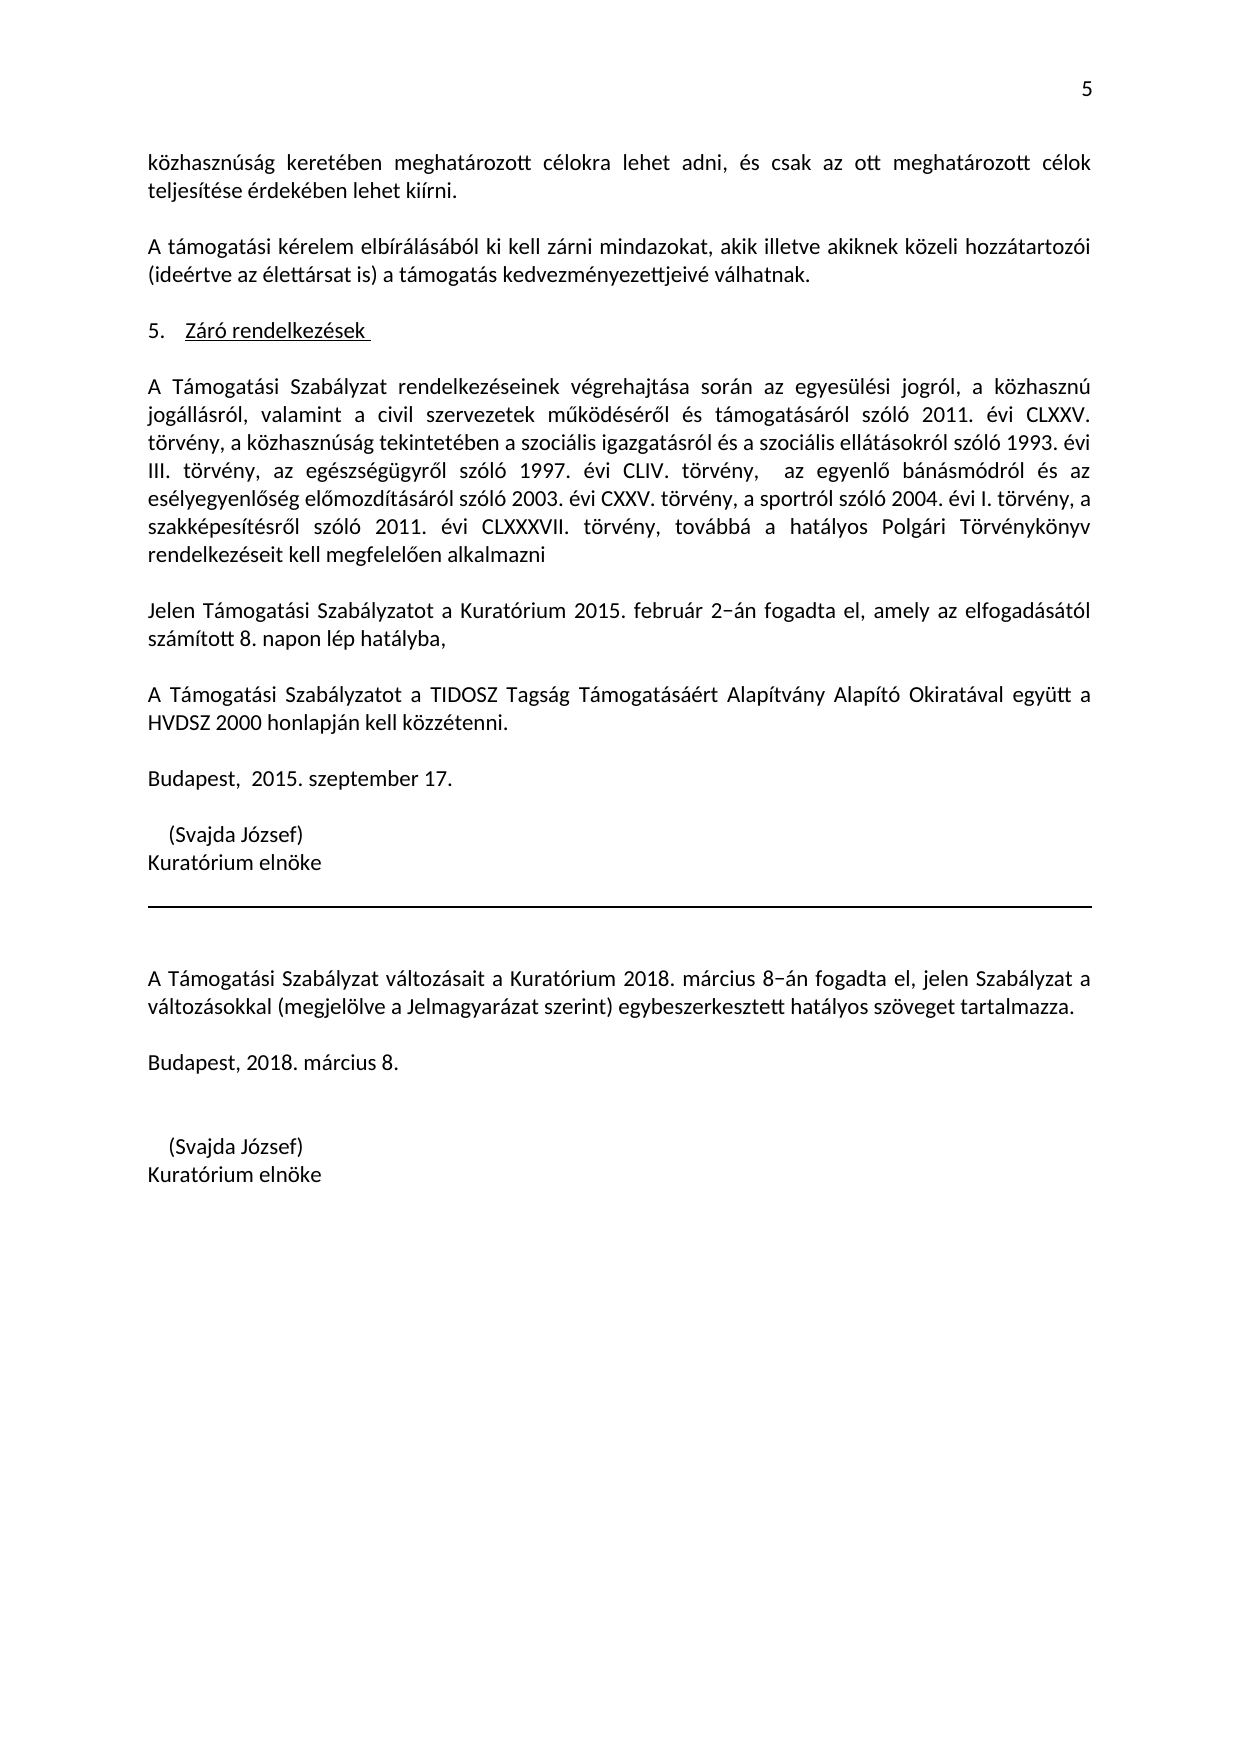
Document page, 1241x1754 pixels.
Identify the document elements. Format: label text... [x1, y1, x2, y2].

text (Svajda József) [148, 1132, 1092, 1160]
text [148, 148, 1092, 204]
text A támogatási kérelem elbírálásából ki kell zárni mindazokat, akik illetve akiknek közeli hozzátartozói (ideértve az élettársat is) a támogatás kedvezményezettjeivé válhatnak. [148, 232, 1092, 288]
text A Támogatási Szabályzatot a TIDOSZ Tagság Támogatásáért Alapítvány Alapító Okiratával együtt a HVDSZ 2000 honlapján kell közzétenni. [148, 680, 1092, 736]
text Kuratórium elnöke [148, 1160, 1092, 1188]
text A Támogatási Szabályzat rendelkezéseinek végrehajtása során az egyesülési jogról, a közhasznú jogállásról, valamint a civil szervezetek működéséről és támogatásáról szóló 2011. évi CLXXV. törvény, a közhasznúság tekintetében a szociális igazgatásról és a szociális ellátásokról szóló 1993. évi III. törvény, az egészségügyről szóló 1997. évi CLIV. törvény, az egyenlő bánásmódról és az esélyegyenlőség előmozdításáról szóló 2003. évi CXXV. törvény, a sportról szóló 2004. évi I. törvény, a szakképesítésről szóló 2011. évi CLXXXVII. törvény, továbbá a hatályos Polgári Törvénykönyv rendelkezéseit kell megfelelően alkalmazni [148, 372, 1092, 568]
text Budapest, 2015. szeptember 17. [148, 764, 1092, 792]
text Kuratórium elnöke [148, 848, 1092, 876]
text Budapest, 2018. március 8. [148, 1048, 1092, 1076]
text A Támogatási Szabályzat változásait a Kuratórium 2018. március 8−án fogadta el, jelen Szabályzat a változásokkal (megjelölve a Jelmagyarázat szerint) egybeszerkesztett hatályos szöveget tartalmazza. [148, 964, 1092, 1020]
list Záró rendelkezések [148, 316, 1092, 344]
text (Svajda József) [148, 820, 1092, 848]
text Jelen Támogatási Szabályzatot a Kuratórium 2015. február 2−án fogadta el, amely az elfogadásától számított 8. napon lép hatályba, [148, 596, 1092, 652]
